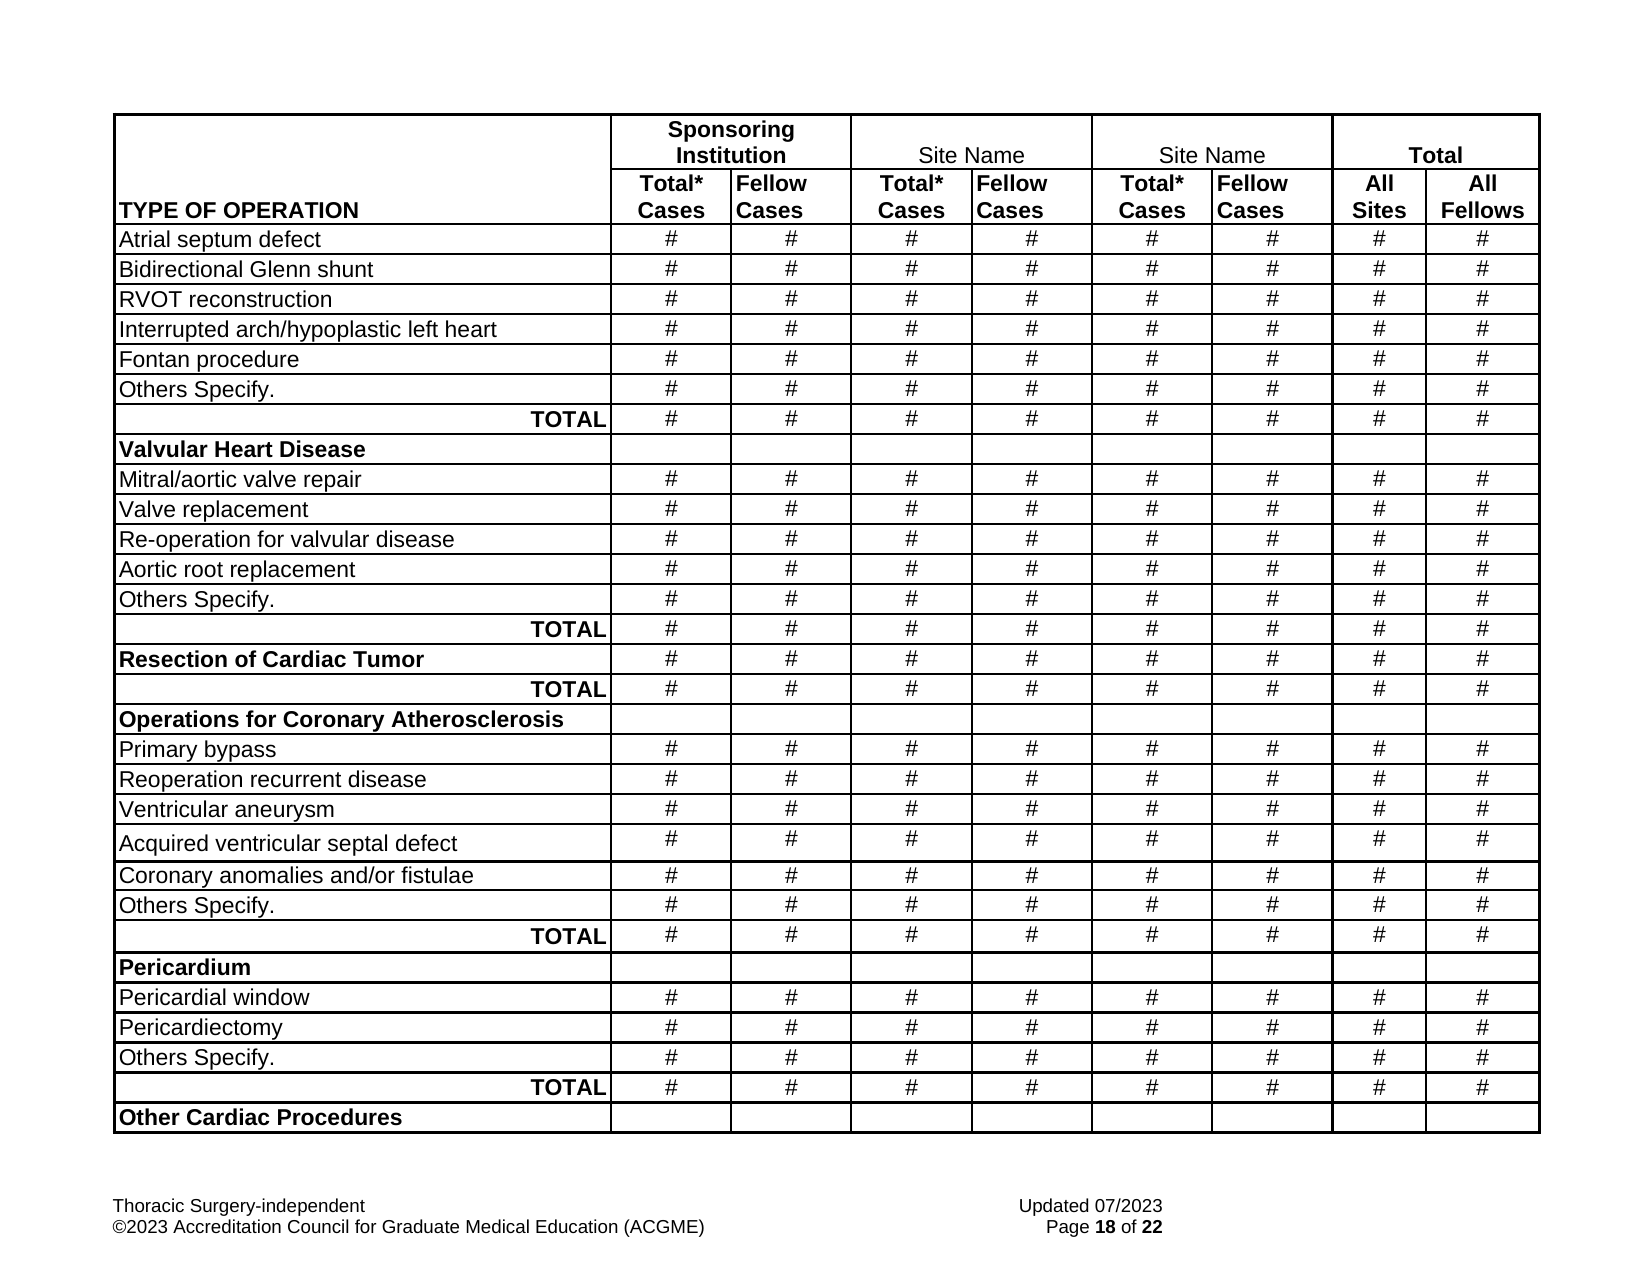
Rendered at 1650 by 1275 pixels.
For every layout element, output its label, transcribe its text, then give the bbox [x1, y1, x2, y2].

table_cell Valvular Heart Disease [116, 435, 610, 463]
table_cell Fellow Cases [732, 170, 850, 223]
table_cell [1334, 1104, 1425, 1131]
table_header TYPE OF OPERATION [116, 116, 610, 223]
table_cell [1334, 954, 1425, 981]
table_cell Aortic root replacement [116, 555, 610, 583]
table_cell Other Cardiac Procedures [116, 1104, 610, 1131]
table_cell Others [116, 375, 610, 403]
table_cell Others [116, 891, 610, 919]
table_cell TOTAL [116, 615, 610, 643]
table_cell Ventricular aneurysm [116, 795, 610, 823]
table_cell Interrupted arch/hypoplastic left heart [116, 315, 610, 343]
table_cell Fellow Cases [973, 170, 1091, 223]
table_cell [732, 435, 850, 463]
table_cell Operations for Coronary Atherosclerosis [116, 705, 610, 733]
table_cell Total* Cases [1093, 170, 1211, 223]
table_cell [1093, 1104, 1211, 1131]
table_cell Reoperation recurrent disease [116, 765, 610, 793]
table_cell [1334, 435, 1425, 463]
table_cell [1093, 954, 1211, 981]
table_cell [1427, 435, 1538, 463]
table_cell [973, 1104, 1091, 1131]
table_cell Acquired ventricular septal defect [116, 825, 610, 860]
table_cell [732, 1104, 850, 1131]
table_cell Bidirectional Glenn shunt [116, 255, 610, 283]
table_cell Atrial septum defect [116, 225, 610, 253]
table_cell [1093, 705, 1211, 733]
table_cell Pericardial window [116, 984, 610, 1011]
table_cell Fellow Cases [1213, 170, 1331, 223]
table_cell Fontan procedure [116, 345, 610, 373]
table_cell Primary bypass [116, 735, 610, 763]
table_cell [973, 435, 1091, 463]
table_cell Pericardiectomy [116, 1014, 610, 1041]
table_cell [1334, 705, 1425, 733]
table_cell [612, 954, 730, 981]
table_cell TOTAL [116, 1074, 610, 1101]
table_cell [852, 954, 971, 981]
table_cell [732, 705, 850, 733]
table_cell [973, 954, 1091, 981]
table_header Total [1334, 116, 1538, 168]
table_cell [1427, 705, 1538, 733]
table_cell Mitral/aortic valve repair [116, 465, 610, 493]
table_cell TOTAL [116, 921, 610, 951]
table_cell [612, 1104, 730, 1131]
table_cell [1093, 435, 1211, 463]
table_cell Others [116, 585, 610, 613]
table_cell [1213, 435, 1331, 463]
table_cell [732, 954, 850, 981]
table_cell Pericardium [116, 954, 610, 981]
table_cell [1427, 1104, 1538, 1131]
table_cell [1213, 954, 1331, 981]
table_cell [612, 705, 730, 733]
table_cell [852, 705, 971, 733]
table_cell [973, 705, 1091, 733]
table_cell RVOT reconstruction [116, 285, 610, 313]
table_cell TOTAL [116, 405, 610, 433]
table_cell TOTAL [116, 675, 610, 703]
table_cell [852, 1104, 971, 1131]
table_cell All Fellows [1427, 170, 1538, 223]
table_cell All Sites [1334, 170, 1425, 223]
table_cell [1427, 954, 1538, 981]
table_cell Re-operation for valvular disease [116, 525, 610, 553]
table_cell [852, 435, 971, 463]
table_cell Resection of Cardiac Tumor [116, 645, 610, 673]
table_cell Total* Cases [612, 170, 730, 223]
table_cell Coronary anomalies and/or fistulae [116, 863, 610, 889]
table_cell Others [116, 1044, 610, 1071]
table_cell [612, 435, 730, 463]
table_cell Valve replacement [116, 495, 610, 523]
table_header [852, 116, 1091, 168]
table_cell Total* Cases [852, 170, 971, 223]
table_header [1093, 116, 1331, 168]
table_cell [1213, 1104, 1331, 1131]
table_header Sponsoring Institution [612, 116, 850, 168]
table_cell [1213, 705, 1331, 733]
